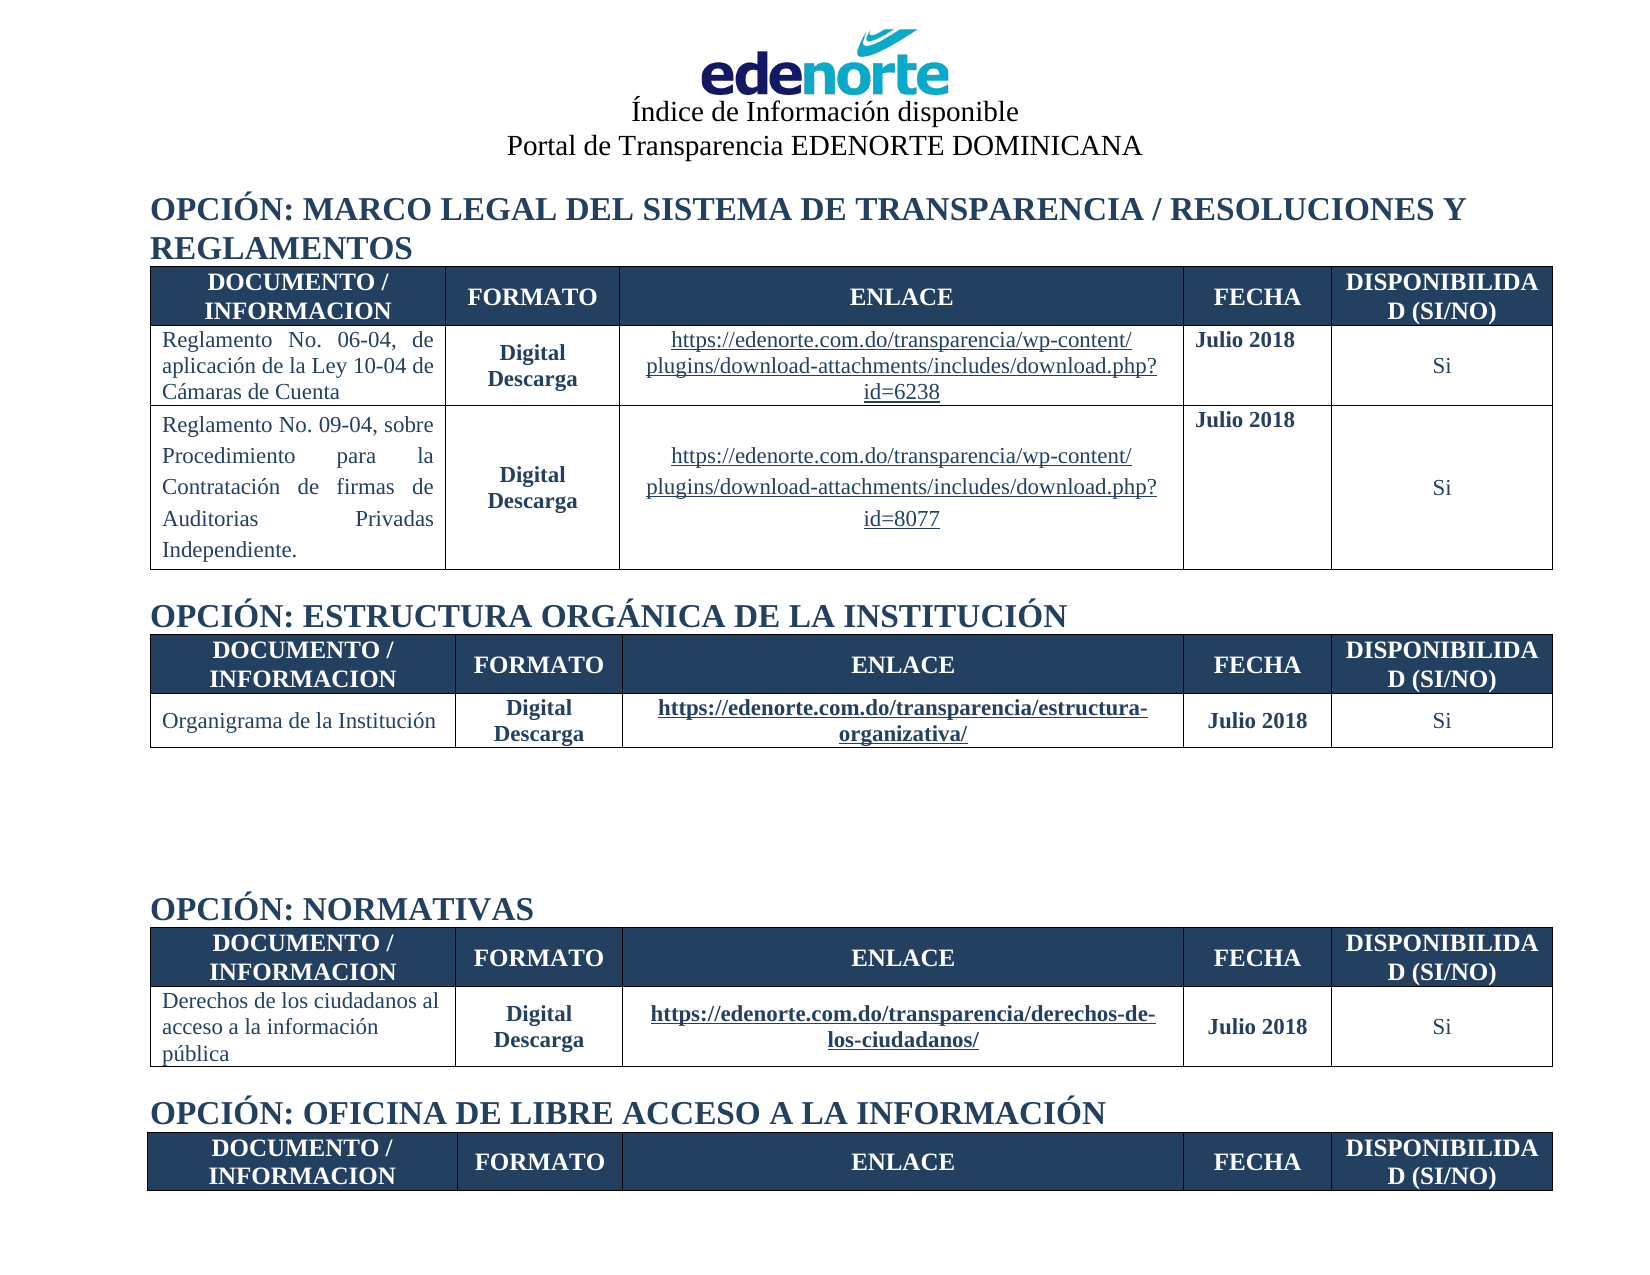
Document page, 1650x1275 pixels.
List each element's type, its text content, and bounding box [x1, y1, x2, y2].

table_header FORMATO [446, 267, 619, 325]
table_header ENLACE [623, 928, 1183, 986]
table_header DISPONIBILIDAD (SI/NO) [1332, 635, 1552, 693]
table_header DOCUMENTO / INFORMACION [151, 267, 445, 325]
table_cell Organigrama de la Institución [151, 694, 455, 747]
table_header FECHA [1184, 928, 1331, 986]
table_header DOCUMENTO / INFORMACION [151, 928, 455, 986]
table_header ENLACE [623, 635, 1183, 693]
table_cell Reglamento No. 06-04, de aplicación de la Ley 10-04 de Cámaras de Cuenta [340, 326, 445, 405]
table_header DISPONIBILIDAD (SI/NO) [1332, 928, 1552, 986]
table_cell Julio 2018 [1184, 406, 1331, 568]
table_header DOCUMENTO / INFORMACION [148, 1133, 457, 1190]
table_cell Si [1332, 987, 1552, 1066]
picture [701, 29, 949, 95]
table_header FORMATO [456, 635, 622, 693]
table_header DISPONIBILIDAD (SI/NO) [1332, 267, 1552, 325]
table_cell Si [1332, 326, 1552, 405]
table_cell Si [1332, 694, 1552, 747]
table_cell Si [1332, 406, 1552, 568]
table_cell Digital Descarga [456, 694, 622, 747]
table_cell https://edenorte.com.do/transparencia/estructura-organizativa/ [623, 694, 1183, 747]
table_cell Digital Descarga [446, 406, 619, 568]
table_cell https://edenorte.com.do/transparencia/wp-content/plugins/download-attachments/includes/download.php?id=8077 [620, 406, 1183, 568]
table_header DOCUMENTO / INFORMACION [151, 635, 455, 693]
table_header ENLACE [620, 267, 1183, 325]
table_cell https://edenorte.com.do/transparencia/wp-content/plugins/download-attachments/includes/download.php?id=6238 [620, 326, 1183, 405]
table_header ENLACE [623, 1133, 1183, 1190]
table_header FORMATO [456, 928, 622, 986]
table_header FECHA [1184, 267, 1331, 325]
table_header FORMATO [458, 1133, 622, 1190]
text OPCIÓN: ESTRUCTURA ORGÁNICA DE LA INSTITUCIÓN [150, 596, 1500, 634]
table_header FECHA [1184, 635, 1331, 693]
table_cell Derechos de los ciudadanos al acceso a la información pública [151, 987, 455, 1066]
table_cell Reglamento No. 09-04, sobre Procedimiento para la Contratación de firmas de Auditorias Privadas Independiente. [151, 406, 445, 568]
table_cell https://edenorte.com.do/transparencia/derechos-de-los-ciudadanos/ [623, 987, 1183, 1066]
text OPCIÓN: NORMATIVAS [150, 889, 1500, 927]
text OPCIÓN: OFICINA DE LIBRE ACCESO A LA INFORMACIÓN [150, 1093, 1500, 1132]
table_cell Digital Descarga [446, 326, 619, 405]
table_header FECHA [1184, 1133, 1331, 1190]
table_cell Julio 2018 [1184, 987, 1331, 1066]
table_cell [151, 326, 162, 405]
table_cell Digital Descarga [456, 987, 622, 1066]
text OPCIÓN: MARCO LEGAL DEL SISTEMA DE TRANSPARENCIA / RESOLUCIONES Y REGLAMENTOS [150, 190, 1500, 266]
table_cell Julio 2018 [1184, 694, 1331, 747]
table_header DISPONIBILIDAD (SI/NO) [1332, 1133, 1552, 1190]
table_cell Julio 2018 [1184, 326, 1331, 405]
